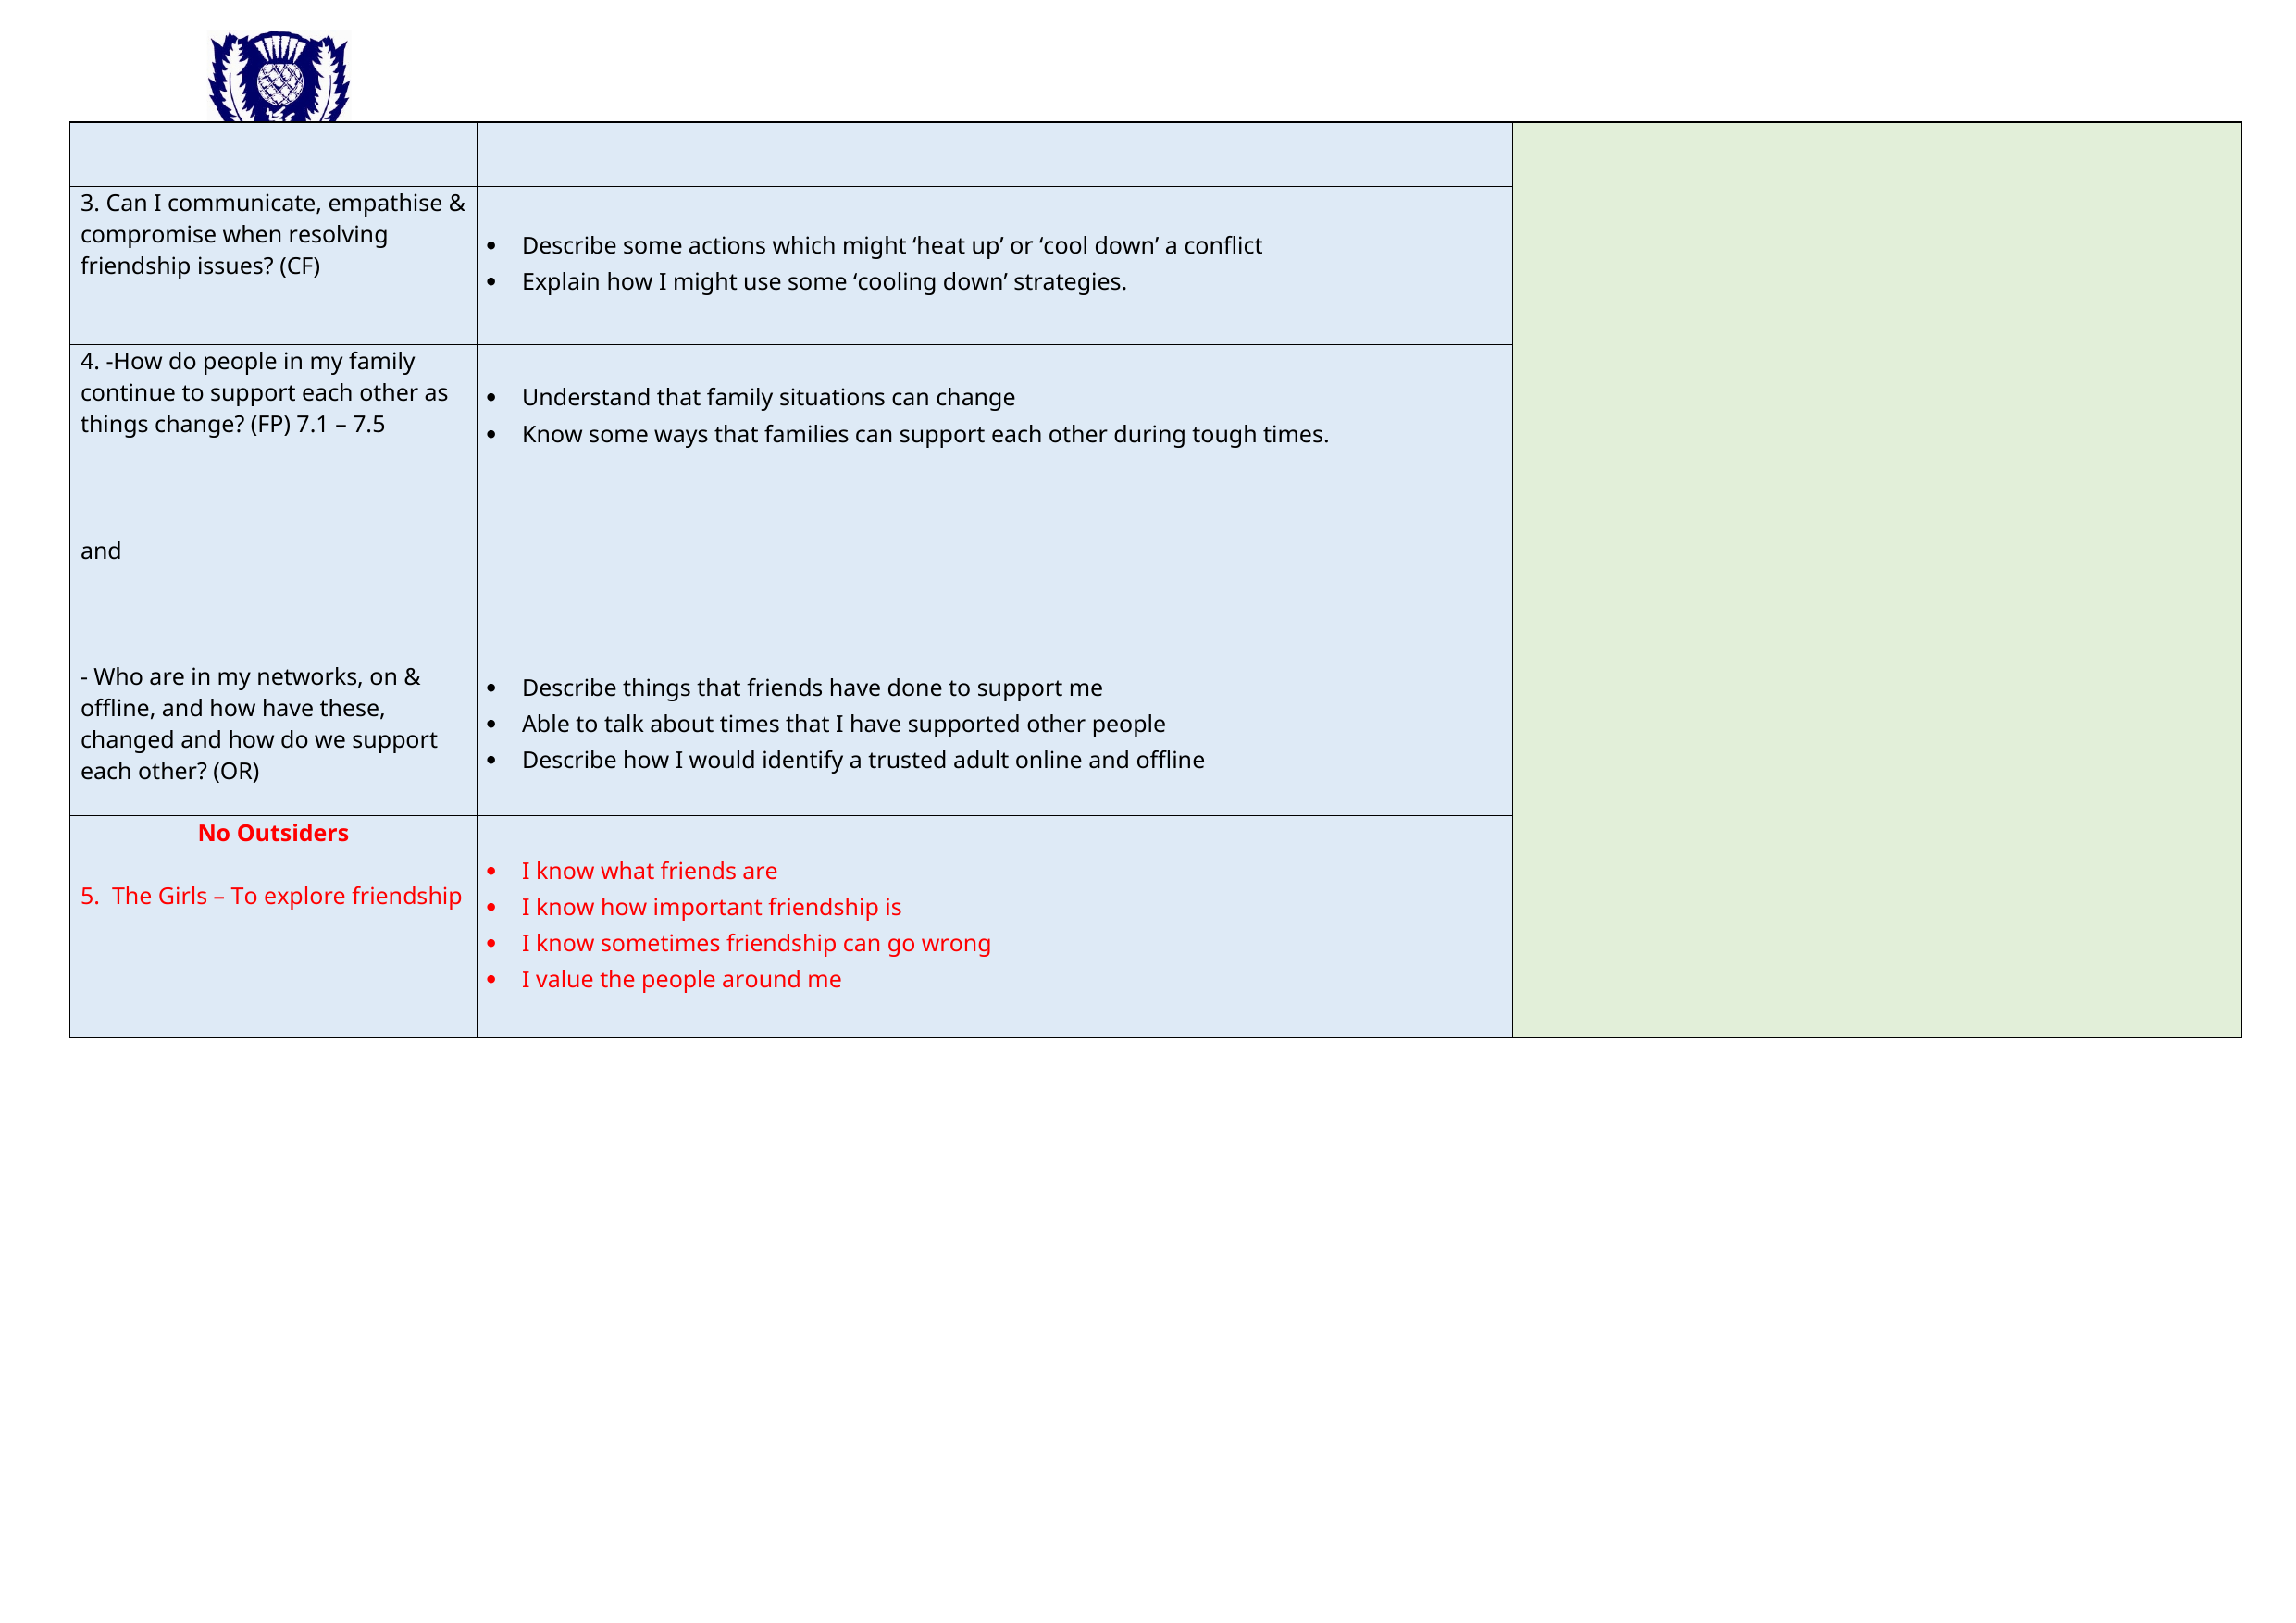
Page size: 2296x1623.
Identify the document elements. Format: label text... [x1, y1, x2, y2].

table_cell Understand that family situations can change Know some ways that families can support each other during tough times. Describe things that friends have done to support me Able to talk about times that I have supported other people Describe how I would identify a trusted adult online and offline [478, 345, 1512, 815]
table_cell 4. -How do people in my family continue to support each other as things change? (FP) 7.1 – 7.5 and - Who are in my networks, on & offline, and how have these, changed and how do we support each other? (OR) [70, 345, 477, 815]
picture [206, 30, 352, 121]
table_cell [70, 123, 477, 186]
table_cell No Outsiders 5. The Girls – To explore friendship [70, 816, 477, 1037]
table_cell I know what friends are I know how important friendship is I know sometimes friendship can go wrong I value the people around me [478, 816, 1512, 1037]
table_cell 3. Can I communicate, empathise & compromise when resolving friendship issues? (CF) [70, 187, 477, 344]
table_cell Describe some actions which might ‘heat up’ or ‘cool down’ a conflict Explain how I might use some ‘cooling down’ strategies. [478, 187, 1512, 344]
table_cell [478, 123, 1512, 186]
